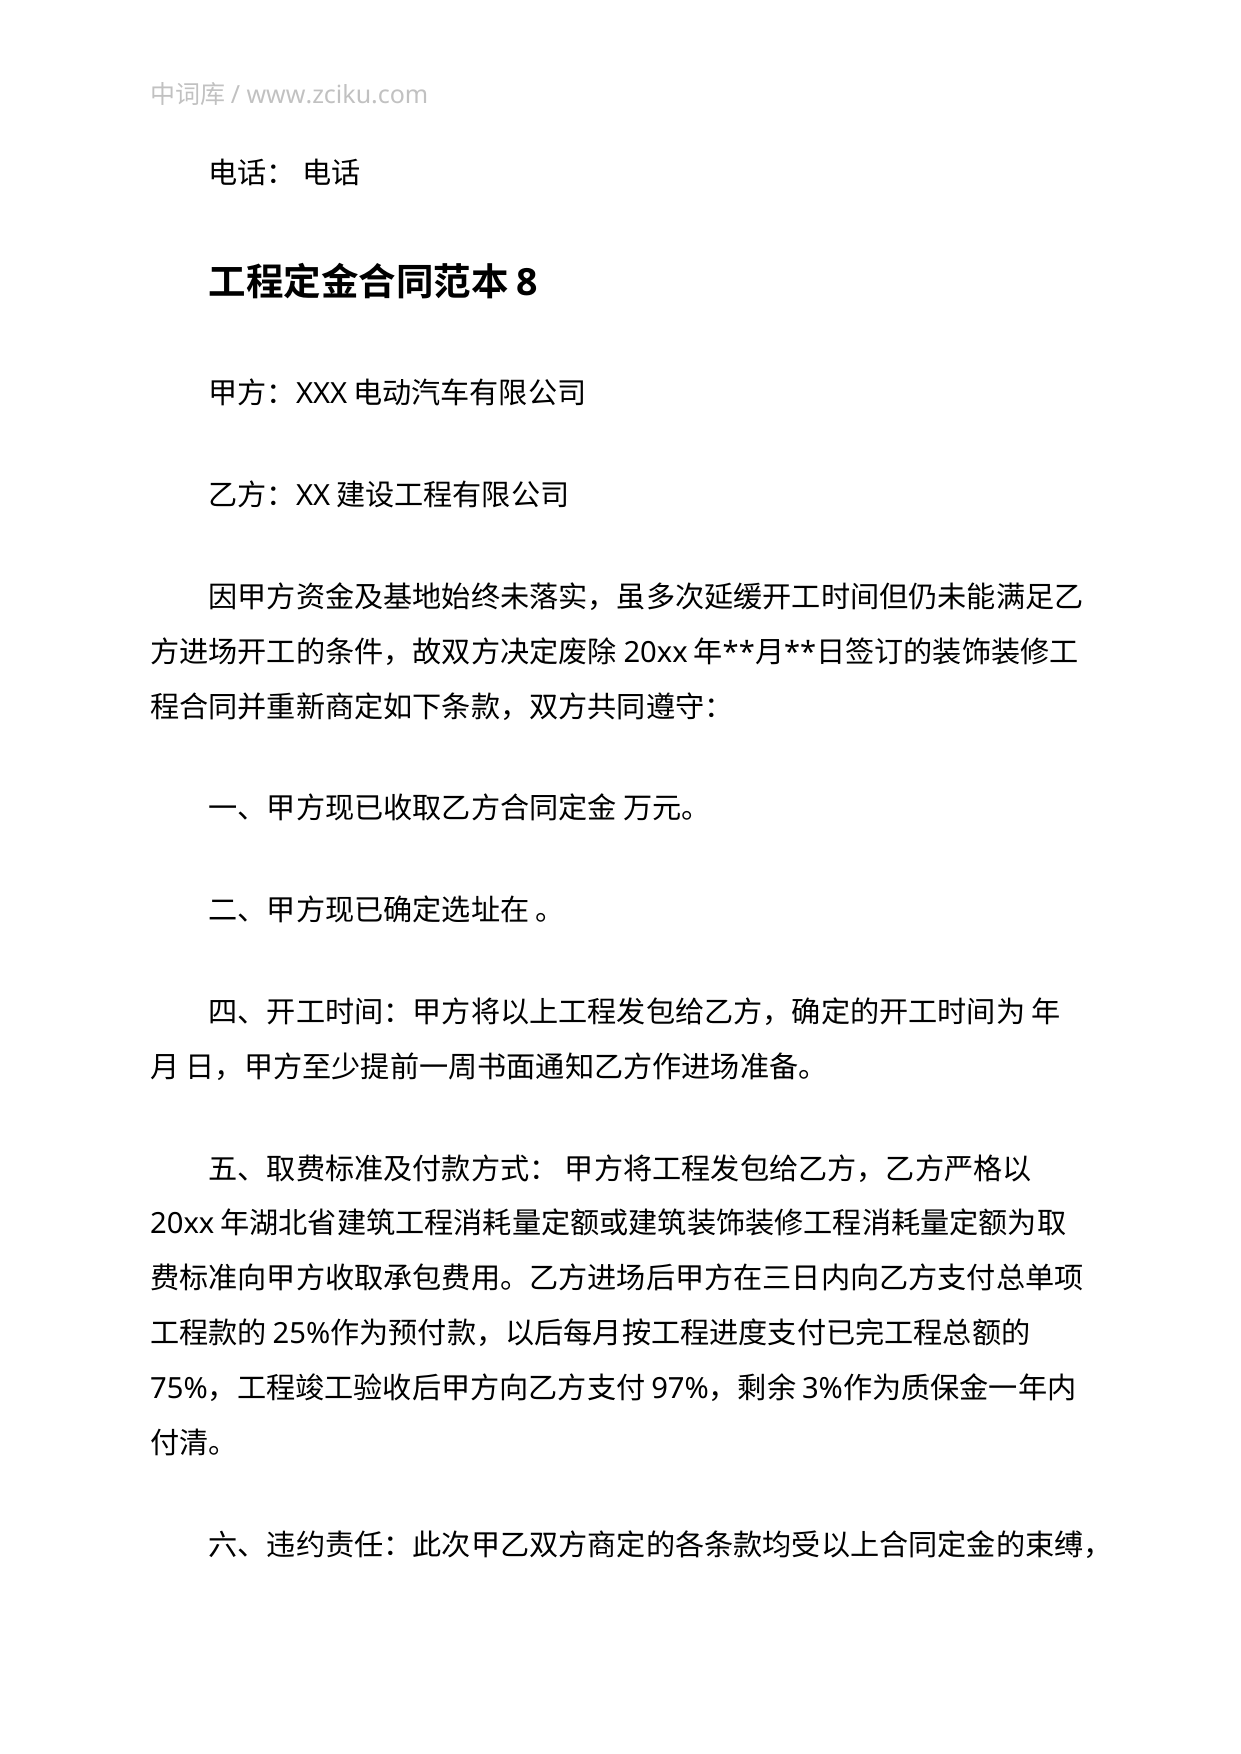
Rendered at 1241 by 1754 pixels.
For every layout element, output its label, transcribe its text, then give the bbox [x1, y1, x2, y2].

text 电话： 电话 [150, 150, 1090, 192]
text 一、甲方现已收取乙方合同定金 万元。 [150, 785, 1090, 827]
text 四、开工时间：甲方将以上工程发包给乙方，确定的开工时间为 年 月 日，甲方至少提前一周书面通知乙方作进场准备。 [150, 988, 1090, 1086]
text 五、取费标准及付款方式： 甲方将工程发包给乙方，乙方严格以20xx年湖北省建筑工程消耗量定额或建筑装饰装修工程消耗量定额为取费标准向甲方收取承包费用。乙方进场后甲方在三日内向乙方支付总单项工程款的25%作为预付款，以后每月按工程进度支付已完工程总额的75%，工程竣工验收后甲方向乙方支付97%，剩余3%作为质保金一年内付清。 [150, 1145, 1090, 1462]
text 因甲方资金及基地始终未落实，虽多次延缓开工时间但仍未能满足乙方进场开工的条件，故双方决定废除 20xx年**月**日签订的装饰装修工程合同并重新商定如下条款，双方共同遵守： [150, 573, 1090, 726]
text 甲方：XXX电动汽车有限公司 [150, 369, 1090, 412]
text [150, 1522, 1090, 1564]
text 工程定金合同范本8 [150, 252, 1090, 306]
text 乙方：XX建设工程有限公司 [150, 471, 1090, 514]
text 二、甲方现已确定选址在 。 [150, 887, 1090, 929]
